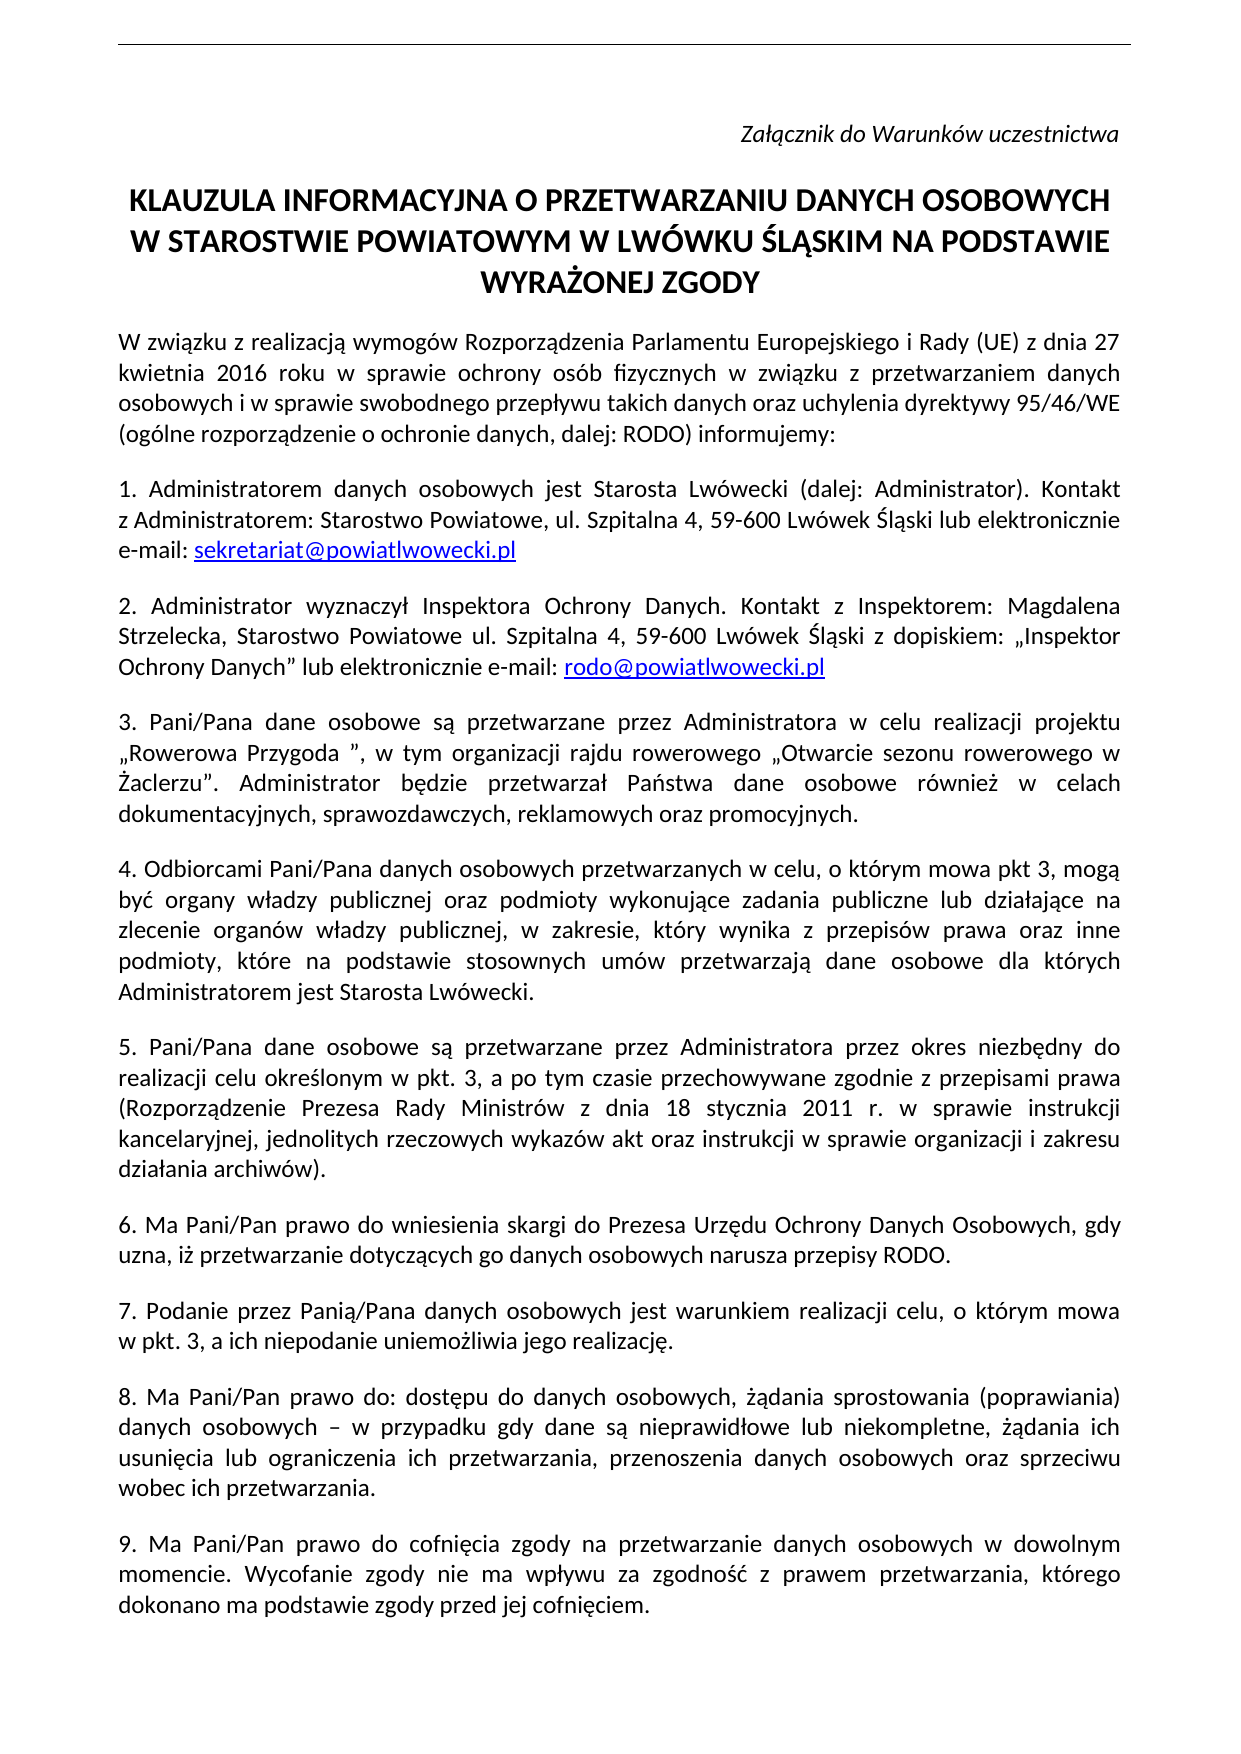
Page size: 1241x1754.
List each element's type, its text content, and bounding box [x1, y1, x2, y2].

text 5. Pani/Pana dane osobowe są przetwarzane przez Administratora przez okres niezbędny do realizacji celu określonym w pkt. 3, a po tym czasie przechowywane zgodnie z przepisami prawa (Rozporządzenie Prezesa Rady Ministrów z dnia 18 stycznia 2011 r. w sprawie instrukcji kancelaryjnej, jednolitych rzeczowych wykazów akt oraz instrukcji w sprawie organizacji i zakresu działania archiwów). [118, 1031, 1122, 1184]
text W związku z realizacją wymogów Rozporządzenia Parlamentu Europejskiego i Rady (UE) z dnia 27 kwietnia 2016 roku w sprawie ochrony osób fizycznych w związku z przetwarzaniem danych osobowych i w sprawie swobodnego przepływu takich danych oraz uchylenia dyrektywy 95/46/WE (ogólne rozporządzenie o ochronie danych, dalej: RODO) informujemy: [118, 326, 1122, 448]
text 3. Pani/Pana dane osobowe są przetwarzane przez Administratora w celu realizacji projektu „Rowerowa Przygoda ”, w tym organizacji rajdu rowerowego „Otwarcie sezonu rowerowego w Żaclerzu”. Administrator będzie przetwarzał Państwa dane osobowe również w celach dokumentacyjnych, sprawozdawczych, reklamowych oraz promocyjnych. [118, 707, 1122, 829]
text 7. Podanie przez Panią/Pana danych osobowych jest warunkiem realizacji celu, o którym mowa w pkt. 3, a ich niepodanie uniemożliwia jego realizację. [118, 1295, 1122, 1356]
subtitle KLAUZULA INFORMACYJNA O PRZETWARZANIU DANYCH OSOBOWYCH W STAROSTWIE POWIATOWYM W LWÓWKU ŚLĄSKIM NA PODSTAWIE WYRAŻONEJ ZGODY [118, 179, 1122, 301]
text 4. Odbiorcami Pani/Pana danych osobowych przetwarzanych w celu, o którym mowa pkt 3, mogą być organy władzy publicznej oraz podmioty wykonujące zadania publiczne lub działające na zlecenie organów władzy publicznej, w zakresie, który wynika z przepisów prawa oraz inne podmioty, które na podstawie stosownych umów przetwarzają dane osobowe dla których Administratorem jest Starosta Lwówecki. [118, 854, 1122, 1006]
text Załącznik do Warunków uczestnictwa [118, 118, 1122, 149]
text 6. Ma Pani/Pan prawo do wniesienia skargi do Prezesa Urzędu Ochrony Danych Osobowych, gdy uzna, iż przetwarzanie dotyczących go danych osobowych narusza przepisy RODO. [118, 1209, 1122, 1270]
text 1. Administratorem danych osobowych jest Starosta Lwówecki (dalej: Administrator). Kontakt z Administratorem: Starostwo Powiatowe, ul. Szpitalna 4, 59-600 Lwówek Śląski lub elektronicznie e-mail: sekretariat@powiatlwowecki.pl [118, 473, 1122, 565]
text 2. Administrator wyznaczył Inspektora Ochrony Danych. Kontakt z Inspektorem: Magdalena Strzelecka, Starostwo Powiatowe ul. Szpitalna 4, 59-600 Lwówek Śląski z dopiskiem: „Inspektor Ochrony Danych” lub elektronicznie e-mail: rodo@powiatlwowecki.pl [118, 590, 1122, 682]
text 9. Ma Pani/Pan prawo do cofnięcia zgody na przetwarzanie danych osobowych w dowolnym momencie. Wycofanie zgody nie ma wpływu za zgodność z prawem przetwarzania, którego dokonano ma podstawie zgody przed jej cofnięciem. [118, 1528, 1122, 1619]
text 8. Ma Pani/Pan prawo do: dostępu do danych osobowych, żądania sprostowania (poprawiania) danych osobowych – w przypadku gdy dane są nieprawidłowe lub niekompletne, żądania ich usunięcia lub ograniczenia ich przetwarzania, przenoszenia danych osobowych oraz sprzeciwu wobec ich przetwarzania. [118, 1381, 1122, 1503]
